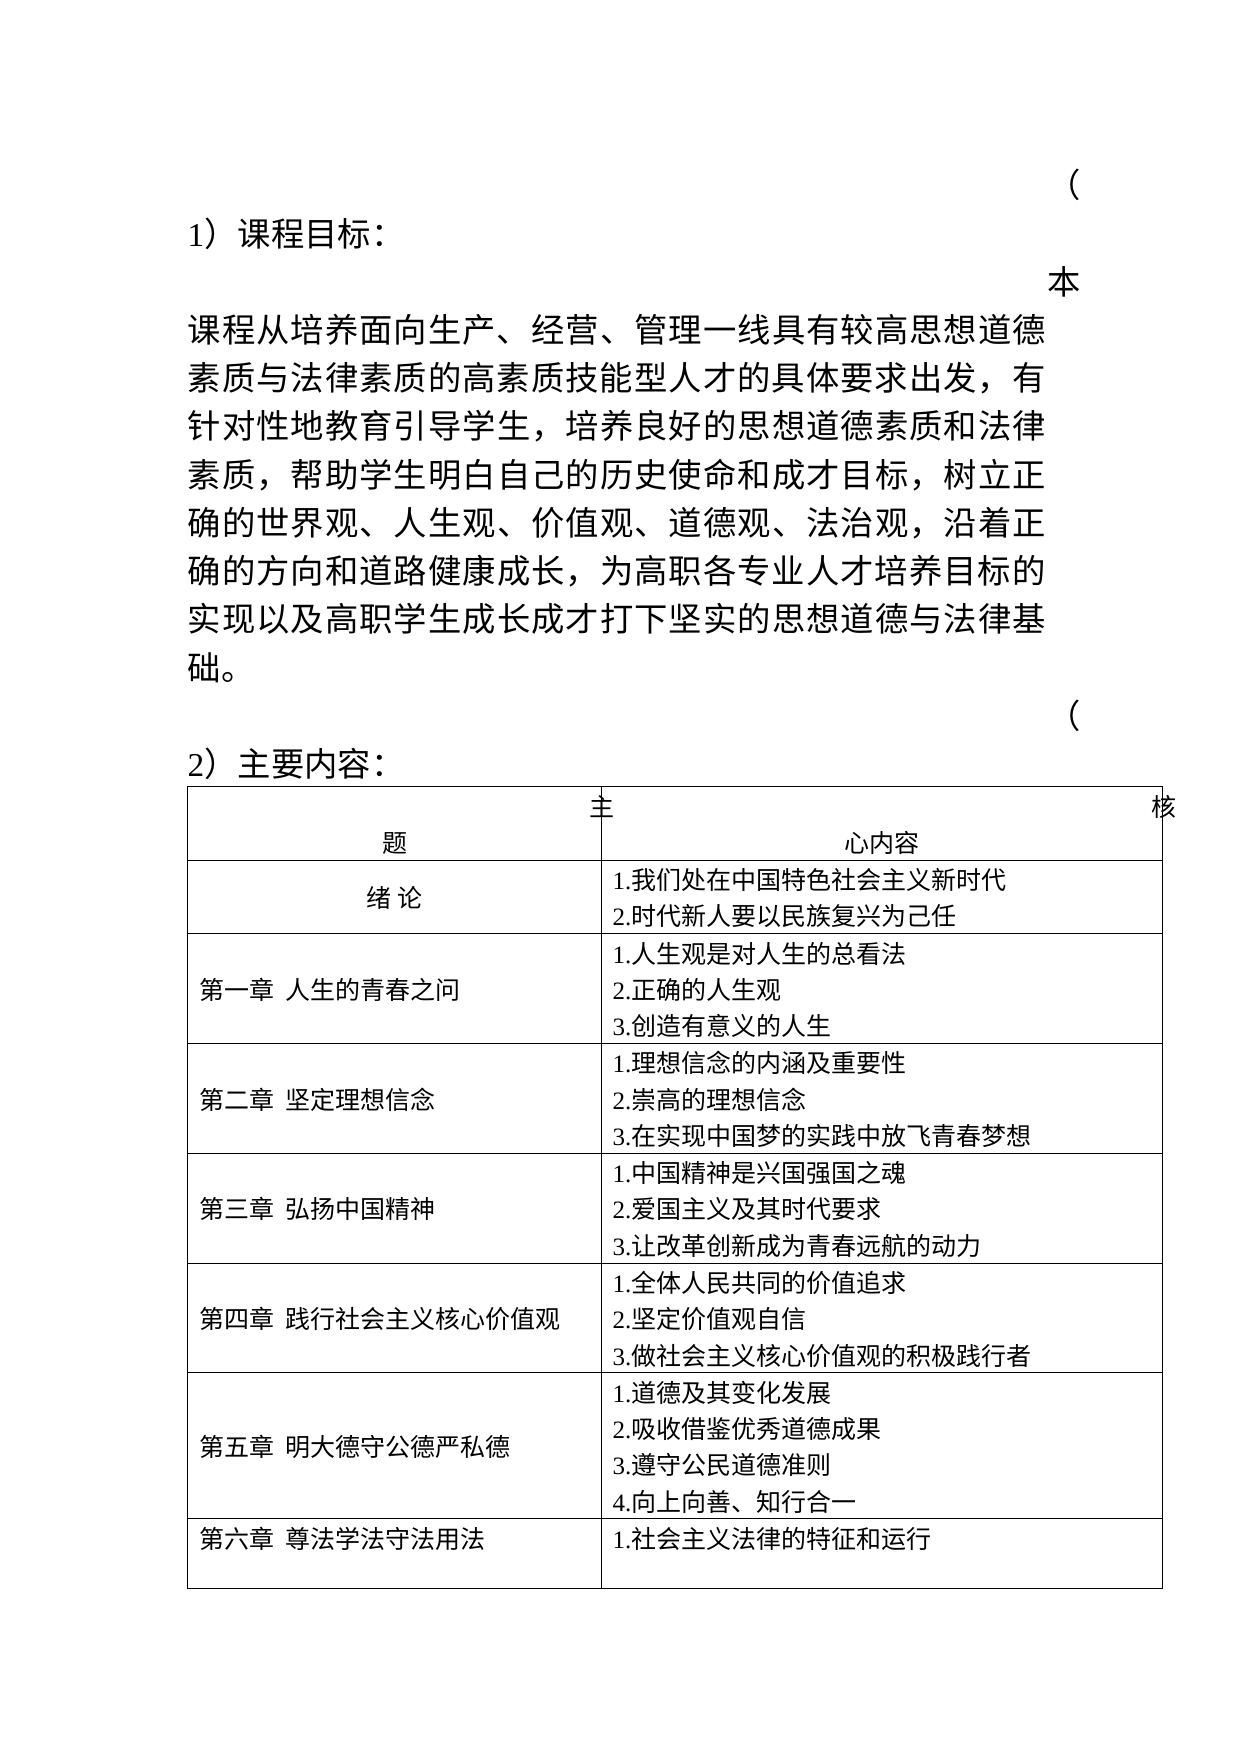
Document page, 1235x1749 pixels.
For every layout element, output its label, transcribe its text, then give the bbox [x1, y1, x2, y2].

table_cell 1.中国精神是兴国强国之魂 2.爱国主义及其时代要求 3.让改革创新成为青春远航的动力 [602, 1154, 1162, 1262]
table_cell 1.理想信念的内涵及重要性 2.崇高的理想信念 3.在实现中国梦的实践中放飞青春梦想 [602, 1044, 1162, 1153]
table_cell 第二章 坚定理想信念 [188, 1044, 601, 1153]
table_cell 1.全体人民共同的价值追求 2.坚定价值观自信 3.做社会主义核心价值观的积极践行者 [602, 1264, 1162, 1372]
table_cell 1.道德及其变化发展 2.吸收借鉴优秀道德成果 3.遵守公民道德准则 4.向上向善、知行合一 [602, 1373, 1162, 1518]
table_header 核心内容 [602, 787, 1162, 859]
table_cell 第一章 人生的青春之问 [188, 934, 601, 1043]
table_cell 1.人生观是对人生的总看法 2.正确的人生观 3.创造有意义的人生 [602, 934, 1162, 1043]
table_cell 第三章 弘扬中国精神 [188, 1154, 601, 1262]
table_cell 第五章 明大德守公德严私德 [188, 1373, 601, 1518]
text （1）课程目标： [187, 159, 1047, 256]
table_cell 第四章 践行社会主义核心价值观 [188, 1264, 601, 1372]
table_header 主题 [188, 787, 601, 859]
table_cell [602, 1519, 1162, 1588]
table_cell 第六章 尊法学法守法用法 [188, 1519, 601, 1588]
table_cell 1.我们处在中国特色社会主义新时代 2.时代新人要以民族复兴为己任 [602, 861, 1162, 933]
table_cell 绪 论 [188, 861, 601, 933]
text 本课程从培养面向生产、经营、管理一线具有较高思想道德素质与法律素质的高素质技能型人才的具体要求出发，有针对性地教育引导学生，培养良好的思想道德素质和法律素质，帮助学生明白自己的历史使命和成才目标，树立正确的世界观、人生观、价值观、道德观、法治观，沿着正确的方向和道路健康成长，为高职各专业人才培养目标的实现以及高职学生成长成才打下坚实的思想道德与法律基础。 [187, 256, 1047, 689]
text （2）主要内容： [187, 689, 1047, 786]
